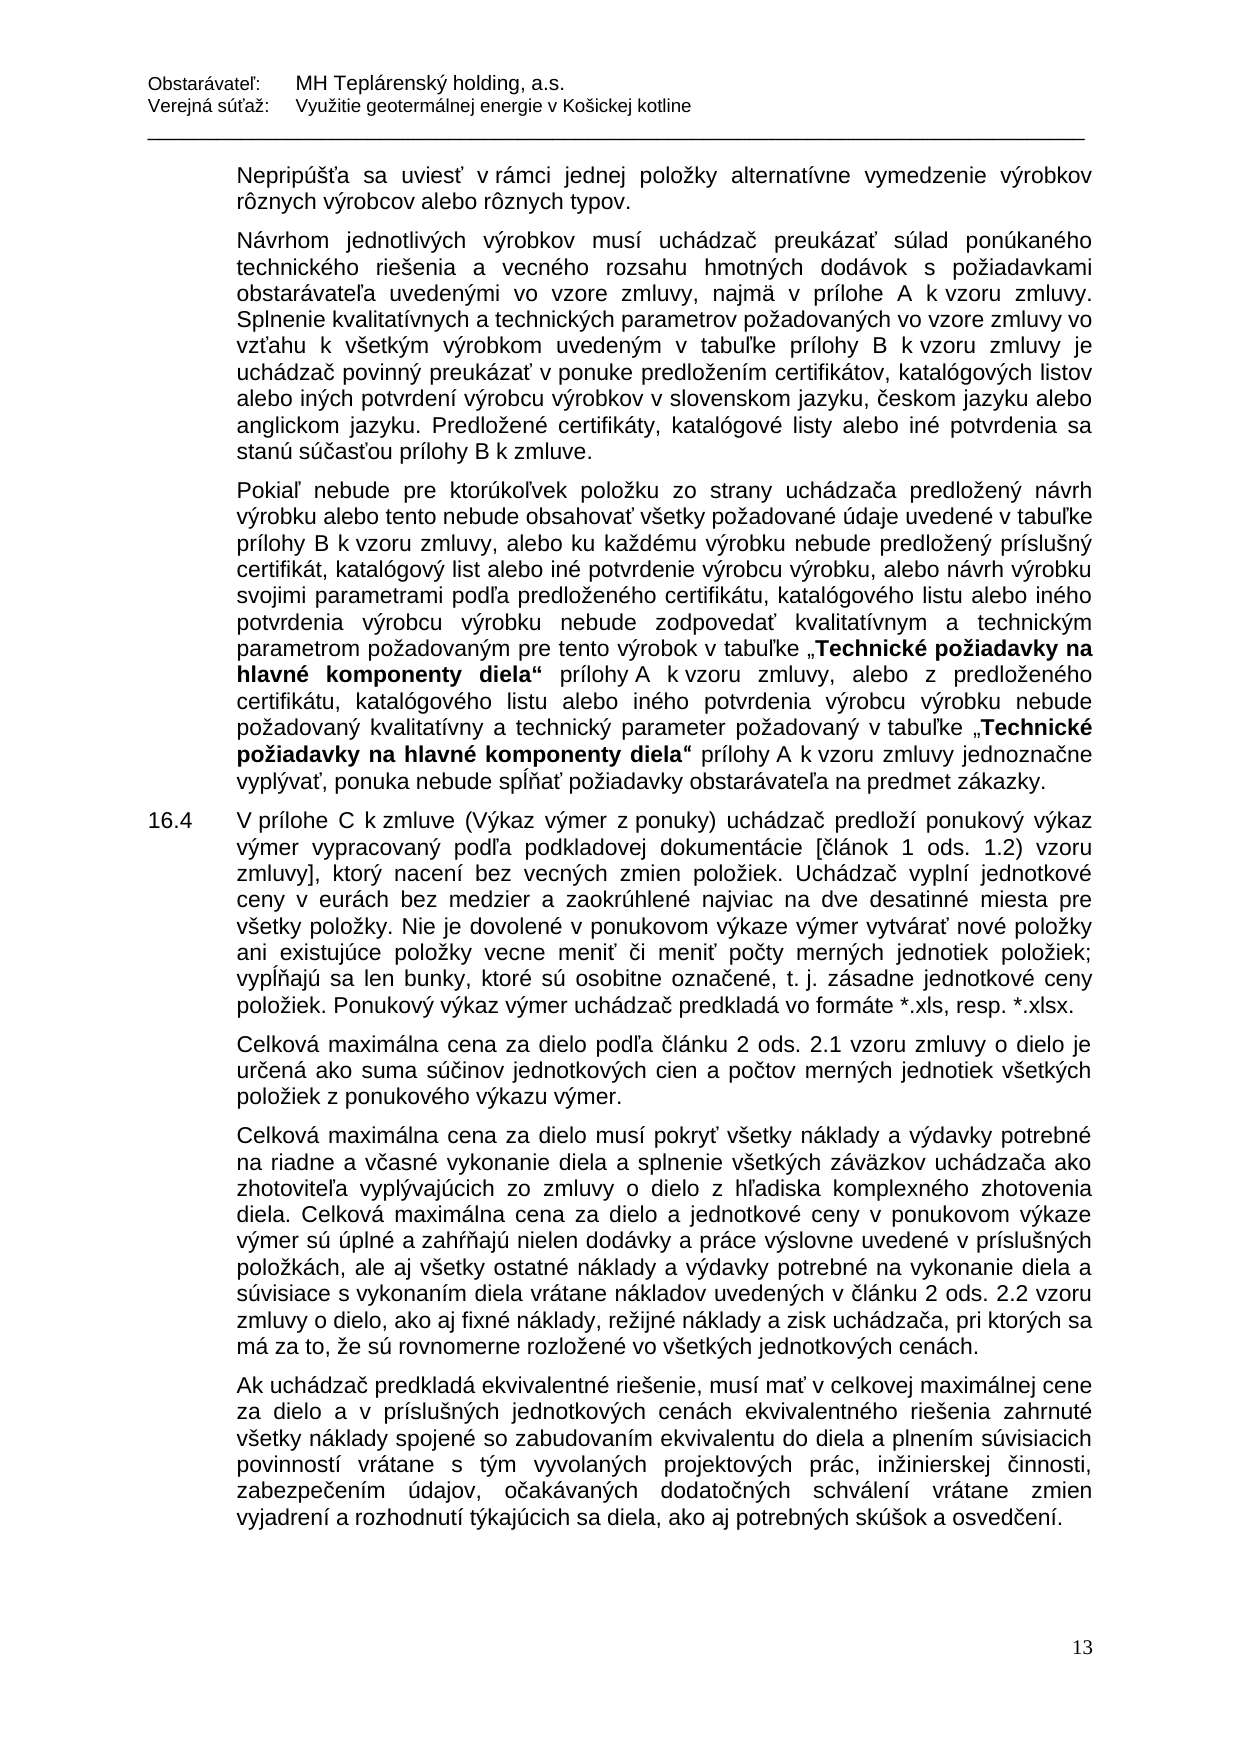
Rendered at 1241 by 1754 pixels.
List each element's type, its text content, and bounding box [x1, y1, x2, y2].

list Pokiaľ nebude pre ktorúkoľvek položku zo strany uchádzača predložený návrh výrobku alebo tento nebude obsahovať všetky požadované údaje uvedené v tabuľke prílohy B k vzoru zmluvy, alebo ku každému výrobku nebude predložený príslušný certifikát, katalógový list alebo iné potvrdenie výrobcu výrobku, alebo návrh výrobku svojimi parametrami podľa predloženého certifikátu, katalógového listu alebo iného potvrdenia výrobcu výrobku nebude zodpovedať kvalitatívnym a technickým parametrom požadovaným pre tento výrobok v tabuľke „Technické požiadavky na hlavné komponenty diela“ prílohy A k vzoru zmluvy, alebo z predloženého certifikátu, katalógového listu alebo iného potvrdenia výrobcu výrobku nebude požadovaný kvalitatívny a technický parameter požadovaný v tabuľke „Technické požiadavky na hlavné komponenty diela“ prílohy A k vzoru zmluvy jednoznačne vyplývať, ponuka nebude spĺňať požiadavky obstarávateľa na predmet zákazky. [236, 477, 1092, 795]
list Ak uchádzač predkladá ekvivalentné riešenie, musí mať v celkovej maximálnej cene za dielo a v príslušných jednotkových cenách ekvivalentného riešenia zahrnuté všetky náklady spojené so zabudovaním ekvivalentu do diela a plnením súvisiacich povinností vrátane s tým vyvolaných projektových prác, inžinierskej činnosti, zabezpečením údajov, očakávaných dodatočných schválení vrátane zmien vyjadrení a rozhodnutí týkajúcich sa diela, ako aj potrebných skúšok a osvedčení. [236, 1372, 1092, 1530]
list Celková maximálna cena za dielo musí pokryť všetky náklady a výdavky potrebné na riadne a včasné vykonanie diela a splnenie všetkých záväzkov uchádzača ako zhotoviteľa vyplývajúcich zo zmluvy o dielo z hľadiska komplexného zhotovenia diela. Celková maximálna cena za dielo a jednotkové ceny v ponukovom výkaze výmer sú úplné a zahŕňajú nielen dodávky a práce výslovne uvedené v príslušných položkách, ale aj všetky ostatné náklady a výdavky potrebné na vykonanie diela a súvisiace s vykonaním diela vrátane nákladov uvedených v článku 2 ods. 2.2 vzoru zmluvy o dielo, ako aj fixné náklady, režijné náklady a zisk uchádzača, pri ktorých sa má za to, že sú rovnomerne rozložené vo všetkých jednotkových cenách. [236, 1122, 1092, 1359]
list Nepripúšťa sa uviesť v rámci jednej položky alternatívne vymedzenie výrobkov rôznych výrobcov alebo rôznych typov. [236, 162, 1092, 214]
list Celková maximálna cena za dielo podľa článku 2 ods. 2.1 vzoru zmluvy o dielo je určená ako suma súčinov jednotkových cien a počtov merných jednotiek všetkých položiek z ponukového výkazu výmer. [236, 1031, 1092, 1109]
list V prílohe C k zmluve (Výkaz výmer z ponuky) uchádzač predloží ponukový výkaz výmer vypracovaný podľa podkladovej dokumentácie [článok 1 ods. 1.2) vzoru zmluvy], ktorý nacení bez vecných zmien položiek. Uchádzač vyplní jednotkové ceny v eurách bez medzier a zaokrúhlené najviac na dve desatinné miesta pre všetky položky. Nie je dovolené v ponukovom výkaze výmer vytvárať nové položky ani existujúce položky vecne meniť či meniť počty merných jednotiek položiek; vypĺňajú sa len bunky, ktoré sú osobitne označené, t. j. zásadne jednotkové ceny položiek. Ponukový výkaz výmer uchádzač predkladá vo formáte *.xls, resp. *.xlsx. [148, 807, 1092, 1018]
list Návrhom jednotlivých výrobkov musí uchádzač preukázať súlad ponúkaného technického riešenia a vecného rozsahu hmotných dodávok s požiadavkami obstarávateľa uvedenými vo vzore zmluvy, najmä v prílohe A k vzoru zmluvy. Splnenie kvalitatívnych a technických parametrov požadovaných vo vzore zmluvy vo vzťahu k všetkým výrobkom uvedeným v tabuľke prílohy B k vzoru zmluvy je uchádzač povinný preukázať v ponuke predložením certifikátov, katalógových listov alebo iných potvrdení výrobcu výrobkov v slovenskom jazyku, českom jazyku alebo anglickom jazyku. Predložené certifikáty, katalógové listy alebo iné potvrdenia sa stanú súčasťou prílohy B k zmluve. [236, 227, 1092, 464]
